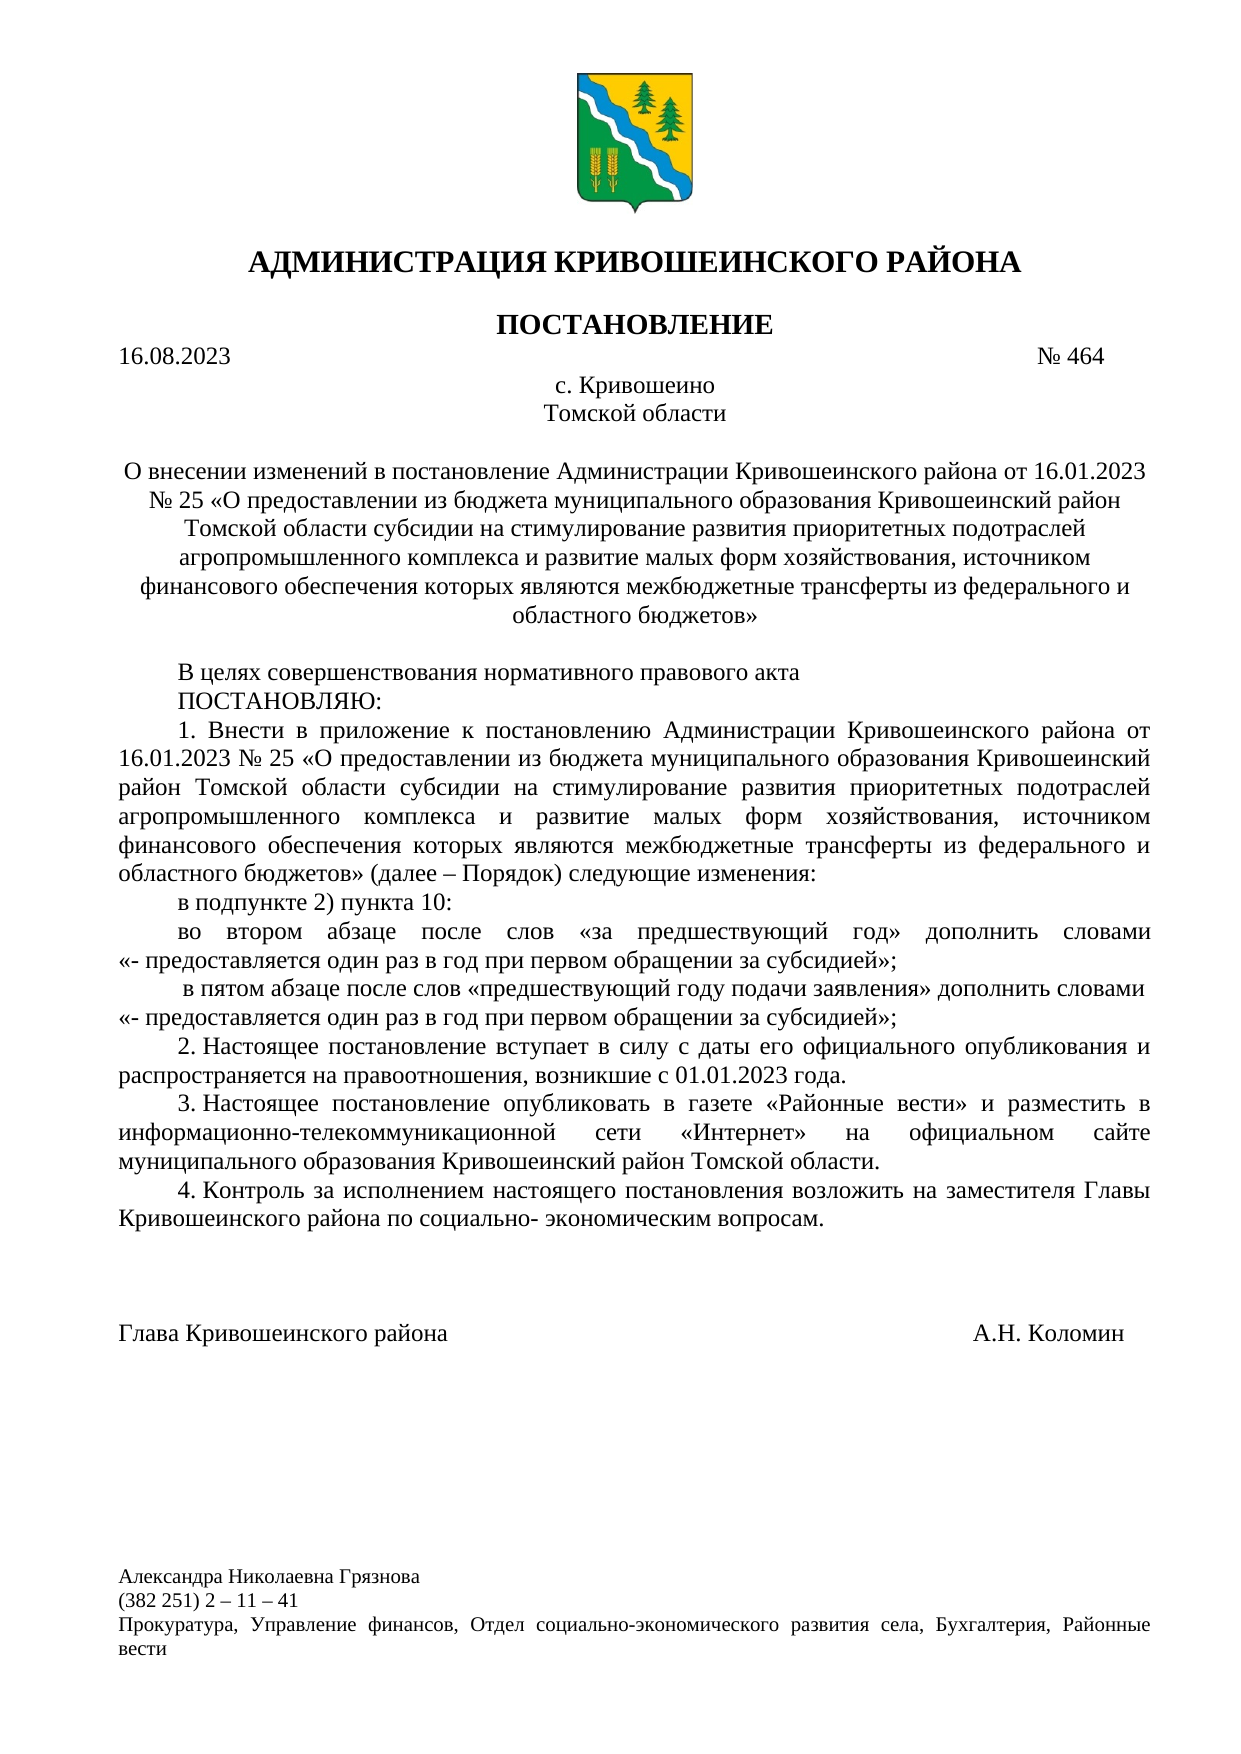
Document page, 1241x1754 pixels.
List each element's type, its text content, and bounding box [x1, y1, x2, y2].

text (382 251) 2 – 11 – 41 [118, 1588, 1152, 1612]
text АДМИНИСТРАЦИЯ КРИВОШЕИНСКОГО РАЙОНА [118, 243, 1152, 279]
picture [577, 73, 693, 214]
text О внесении изменений в постановление Администрации Кривошеинского района от 16.01.2023 № 25 «О предоставлении из бюджета муниципального образования Кривошеинский район Томской области субсидии на стимулирование развития приоритетных подотраслей агропромышленного комплекса и развитие малых форм хозяйствования, источником финансового обеспечения которых являются межбюджетные трансферты из федерального и областного бюджетов» [118, 456, 1152, 628]
text ПОСТАНОВЛЯЮ: [118, 686, 1152, 715]
text в пятом абзаце после слов «предшествующий году подачи заявления» дополнить словами «- предоставляется один раз в год при первом обращении за субсидией»; [118, 973, 1152, 1031]
text в подпункте 2) пункта 10: [118, 887, 1152, 916]
text ПОСТАНОВЛЕНИЕ [118, 307, 1152, 341]
text В целях совершенствования нормативного правового акта [118, 657, 1152, 686]
text 4. Контроль за исполнением настоящего постановления возложить на заместителя Главы Кривошеинского района по социально- экономическим вопросам. [118, 1175, 1152, 1232]
text 1. Внести в приложение к постановлению Администрации Кривошеинского района от 16.01.2023 № 25 «О предоставлении из бюджета муниципального образования Кривошеинский район Томской области субсидии на стимулирование развития приоритетных подотраслей агропромышленного комплекса и развитие малых форм хозяйствования, источником финансового обеспечения которых являются межбюджетные трансферты из федерального и областного бюджетов» (далее – Порядок) следующие изменения: [118, 715, 1152, 887]
text 2. Настоящее постановление вступает в силу с даты его официального опубликования и распространяется на правоотношения, возникшие с 01.01.2023 года. [118, 1031, 1152, 1088]
text Глава Кривошеинского района А.Н. Коломин [118, 1318, 1152, 1347]
text 3. Настоящее постановление опубликовать в газете «Районные вести» и разместить в информационно-телекоммуникационной сети «Интернет» на официальном сайте муниципального образования Кривошеинский район Томской области. [118, 1088, 1152, 1175]
text 16.08.2023 № 464 [118, 341, 1152, 370]
text Прокуратура, Управление финансов, Отдел социально-экономического развития села, Бухгалтерия, Районные вести [118, 1612, 1152, 1660]
text Томской области [118, 398, 1152, 427]
text во втором абзаце после слов «за предшествующий год» дополнить словами «- предоставляется один раз в год при первом обращении за субсидией»; [118, 916, 1152, 973]
text с. Кривошеино [118, 370, 1152, 398]
text Александра Николаевна Грязнова [118, 1564, 1152, 1588]
